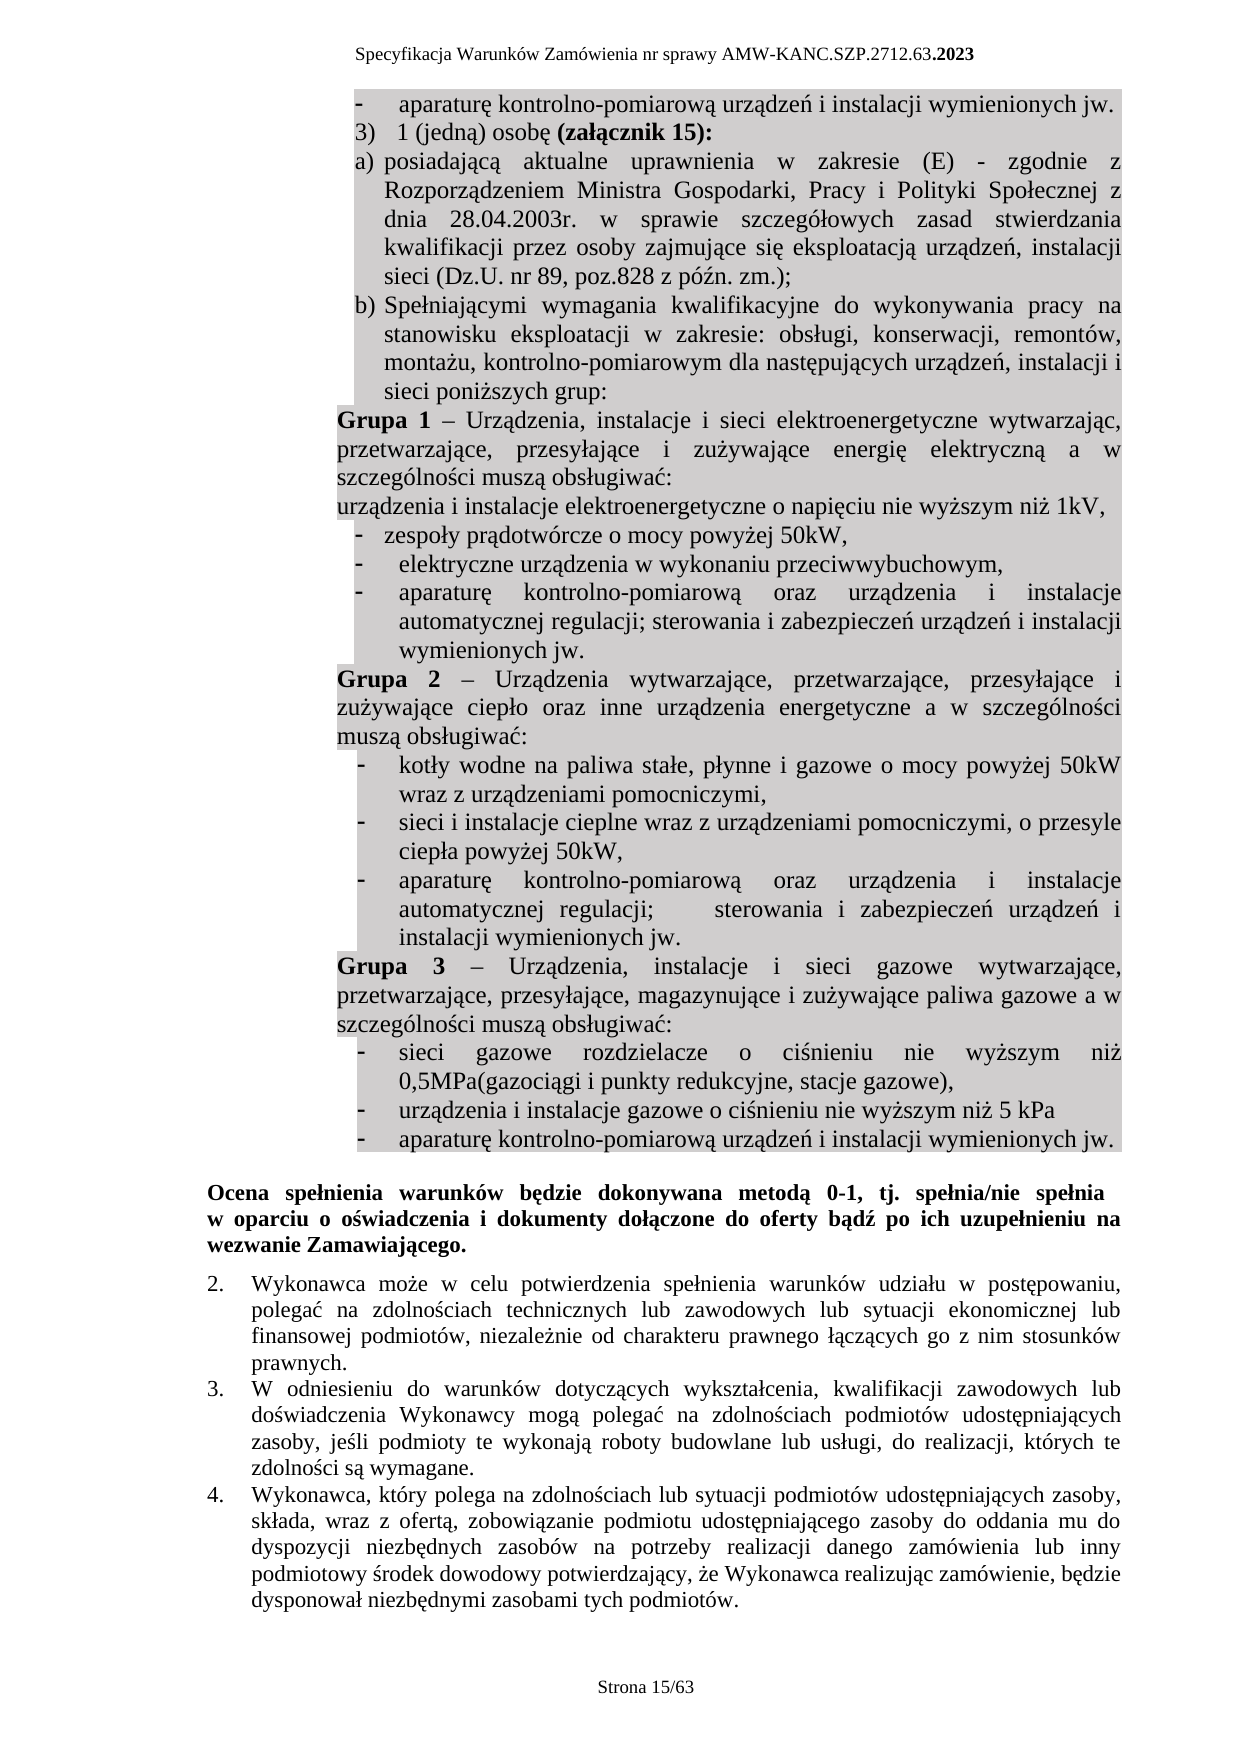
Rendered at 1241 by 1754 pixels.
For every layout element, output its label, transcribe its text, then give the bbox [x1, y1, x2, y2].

list Wykonawca może w celu potwierdzenia spełnienia warunków udziału w postępowaniu, polegać na zdolnościach technicznych lub zawodowych lub sytuacji ekonomicznej lub finansowej podmiotów, niezależnie od charakteru prawnego łączących go z nim stosunków prawnych. [207, 1270, 1122, 1375]
list sieci i instalacje cieplne wraz z urządzeniami pomocniczymi, o przesyle ciepła powyżej 50kW, [357, 807, 1122, 865]
list kotły wodne na paliwa stałe, płynne i gazowe o mocy powyżej 50kW wraz z urządzeniami pomocniczymi, [357, 750, 1122, 807]
list urządzenia i instalacje gazowe o ciśnieniu nie wyższym niż 5 kPa [357, 1095, 1122, 1124]
list zespoły prądotwórcze o mocy powyżej 50kW, [354, 520, 1122, 549]
list aparaturę kontrolno-pomiarową oraz urządzenia i instalacje automatycznej regulacji; sterowania i zabezpieczeń urządzeń i instalacji wymienionych jw. [354, 577, 1122, 664]
list Grupa 2 – Urządzenia wytwarzające, przetwarzające, przesyłające i zużywające ciepło oraz inne urządzenia energetyczne a w szczególności muszą obsługiwać: [337, 664, 1122, 750]
list Grupa 1 – Urządzenia, instalacje i sieci elektroenergetyczne wytwarzając, przetwarzające, przesyłające i zużywające energię elektryczną a w szczególności muszą obsługiwać: [337, 405, 1122, 491]
list Spełniającymi wymagania kwalifikacyjne do wykonywania pracy na stanowisku eksploatacji w zakresie: obsługi, konserwacji, remontów, montażu, kontrolno-pomiarowym dla następujących urządzeń, instalacji i sieci poniższych grup: [354, 290, 1122, 405]
list Wykonawca, który polega na zdolnościach lub sytuacji podmiotów udostępniających zasoby, składa, wraz z ofertą, zobowiązanie podmiotu udostępniającego zasoby do oddania mu do dyspozycji niezbędnych zasobów na potrzeby realizacji danego zamówienia lub inny podmiotowy środek dowodowy potwierdzający, że Wykonawca realizując zamówienie, będzie dysponował niezbędnymi zasobami tych podmiotów. [207, 1481, 1122, 1612]
text Ocena spełnienia warunków będzie dokonywana metodą 0-1, tj. spełnia/nie spełnia w oparciu o oświadczenia i dokumenty dołączone do oferty bądź po ich uzupełnieniu na wezwanie Zamawiającego. [207, 1179, 1122, 1258]
list urządzenia i instalacje elektroenergetyczne o napięciu nie wyższym niż 1kV, [337, 491, 1122, 520]
list aparaturę kontrolno-pomiarową urządzeń i instalacji wymienionych jw. [354, 89, 1122, 117]
list W odniesieniu do warunków dotyczących wykształcenia, kwalifikacji zawodowych lub doświadczenia Wykonawcy mogą polegać na zdolnościach podmiotów udostępniających zasoby, jeśli podmioty te wykonają roboty budowlane lub usługi, do realizacji, których te zdolności są wymagane. [207, 1375, 1122, 1481]
list sieci gazowe rozdzielacze o ciśnieniu nie wyższym niż 0,5MPa(gazociągi i punkty redukcyjne, stacje gazowe), [357, 1037, 1122, 1095]
list aparaturę kontrolno-pomiarową urządzeń i instalacji wymienionych jw. [357, 1124, 1122, 1152]
list Grupa 3 – Urządzenia, instalacje i sieci gazowe wytwarzające, przetwarzające, przesyłające, magazynujące i zużywające paliwa gazowe a w szczególności muszą obsługiwać: [337, 951, 1122, 1037]
list posiadającą aktualne uprawnienia w zakresie (E) - zgodnie z Rozporządzeniem Ministra Gospodarki, Pracy i Polityki Społecznej z dnia 28.04.2003r. w sprawie szczegółowych zasad stwierdzania kwalifikacji przez osoby zajmujące się eksploatacją urządzeń, instalacji sieci (Dz.U. nr 89, poz.828 z późn. zm.); [354, 146, 1122, 290]
list 1 (jedną) osobę (załącznik 15): [354, 117, 1122, 146]
list aparaturę kontrolno-pomiarową oraz urządzenia i instalacje automatycznej regulacji; sterowania i zabezpieczeń urządzeń i instalacji wymienionych jw. [357, 865, 1122, 951]
list elektryczne urządzenia w wykonaniu przeciwwybuchowym, [354, 549, 1122, 577]
